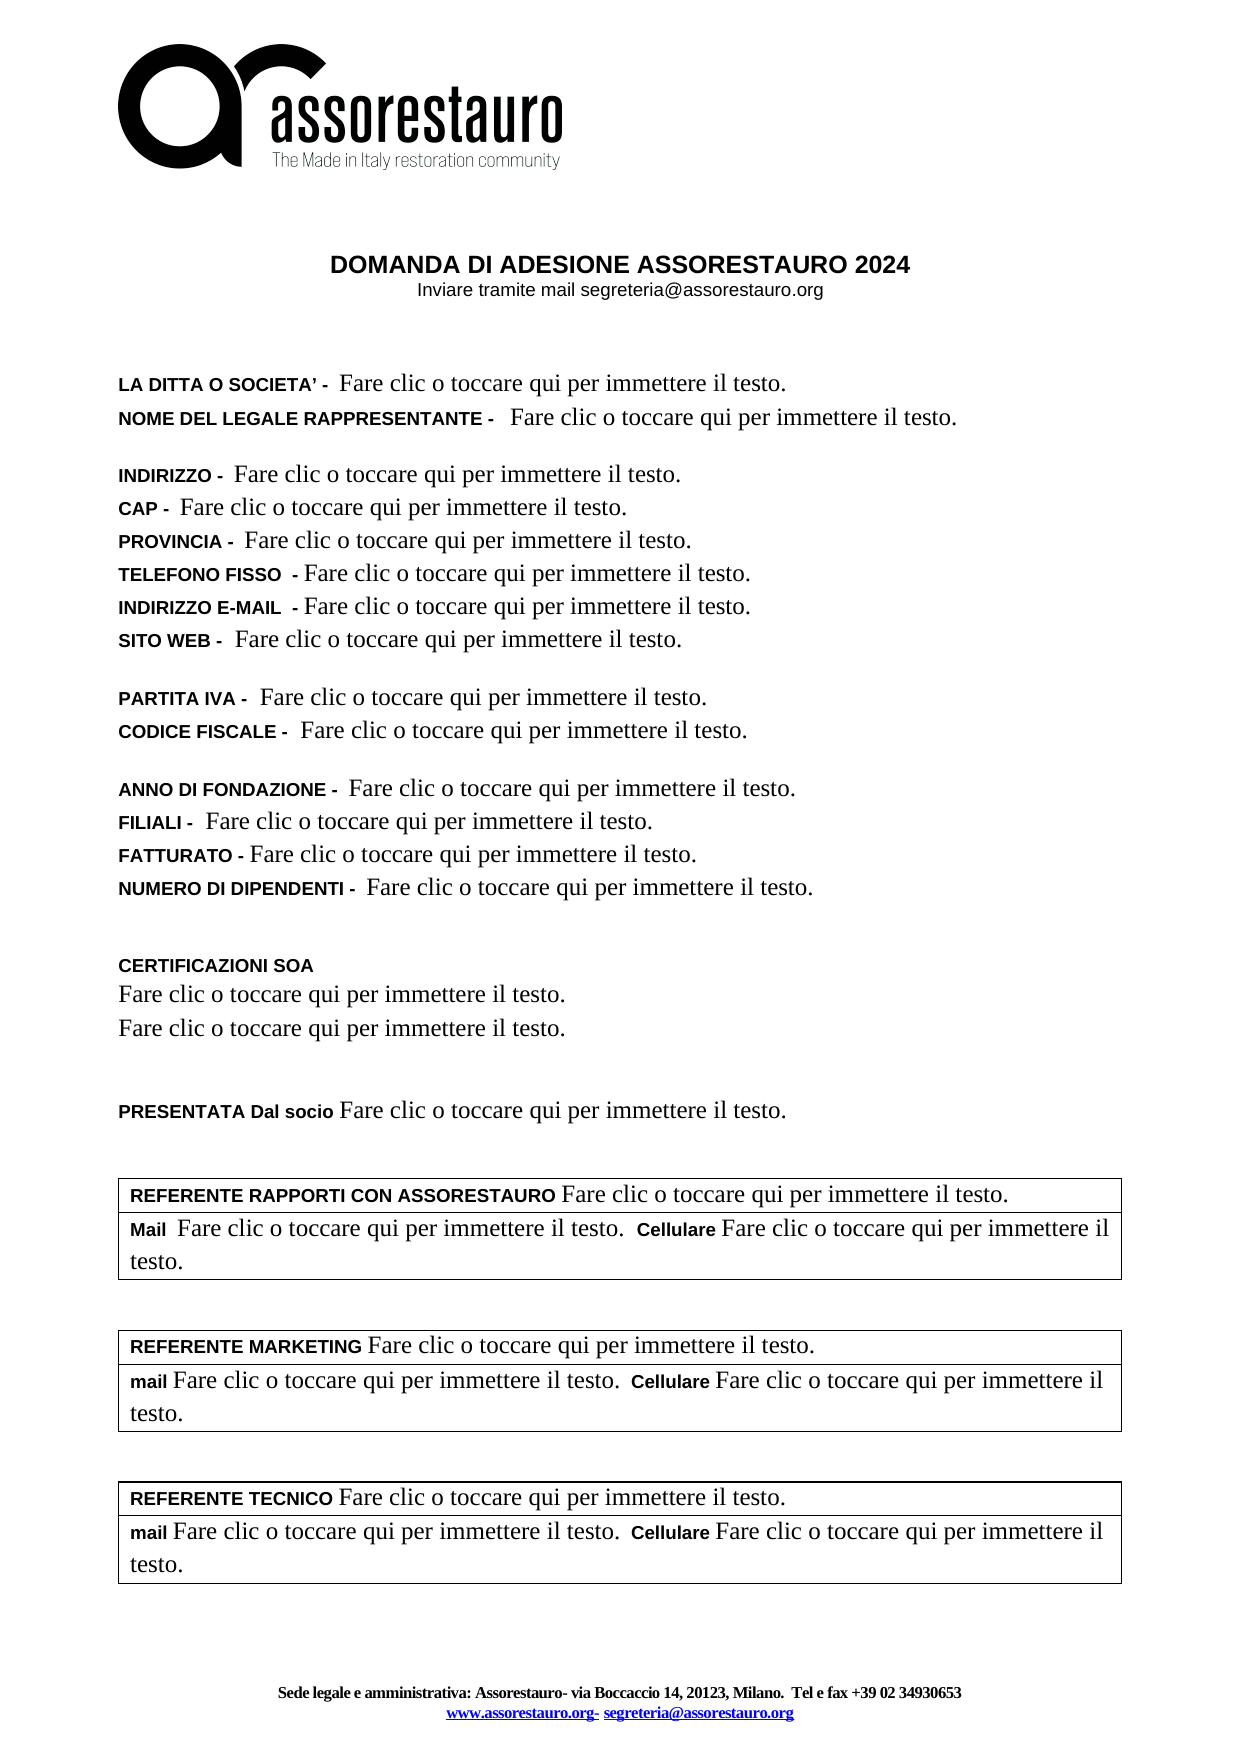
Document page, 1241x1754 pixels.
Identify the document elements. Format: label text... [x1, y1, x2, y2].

text NUMERO DI DIPENDENTI - [118, 872, 1122, 901]
text ANNO DI FONDAZIONE - [118, 773, 1122, 802]
text LA DITTA O SOCIETA’ - [118, 368, 1122, 397]
picture [118, 44, 562, 170]
text PARTITA IVA - [118, 682, 1122, 711]
table_cell mail Cellulare [119, 1516, 1121, 1582]
text TELEFONO FISSO - [118, 558, 1122, 587]
text FATTURATO - [118, 839, 1122, 868]
table_header REFERENTE RAPPORTI CON ASSORESTAURO [119, 1179, 1121, 1212]
text CODICE FISCALE - [118, 715, 1122, 744]
text NOME DEL LEGALE RAPPRESENTANTE - [118, 402, 1122, 430]
text Inviare tramite mail segreteria@assorestauro.org [118, 279, 1122, 301]
text CAP - [118, 492, 1122, 521]
text INDIRIZZO - [118, 459, 1122, 488]
table_cell Mail Cellulare [119, 1213, 1121, 1279]
table_header REFERENTE TECNICO [119, 1483, 1121, 1515]
text PROVINCIA - [118, 525, 1122, 554]
text FILIALI - [118, 806, 1122, 835]
text DOMANDA DI ADESIONE ASSORESTAURO 2024 [118, 250, 1122, 279]
text CERTIFICAZIONI SOA [118, 955, 1122, 976]
text INDIRIZZO E-MAIL - [118, 591, 1122, 620]
text PRESENTATA Dal socio [118, 1095, 1122, 1124]
table_cell mail Cellulare [119, 1365, 1121, 1431]
table_header REFERENTE MARKETING [119, 1331, 1121, 1364]
text SITO WEB - [118, 624, 1122, 653]
